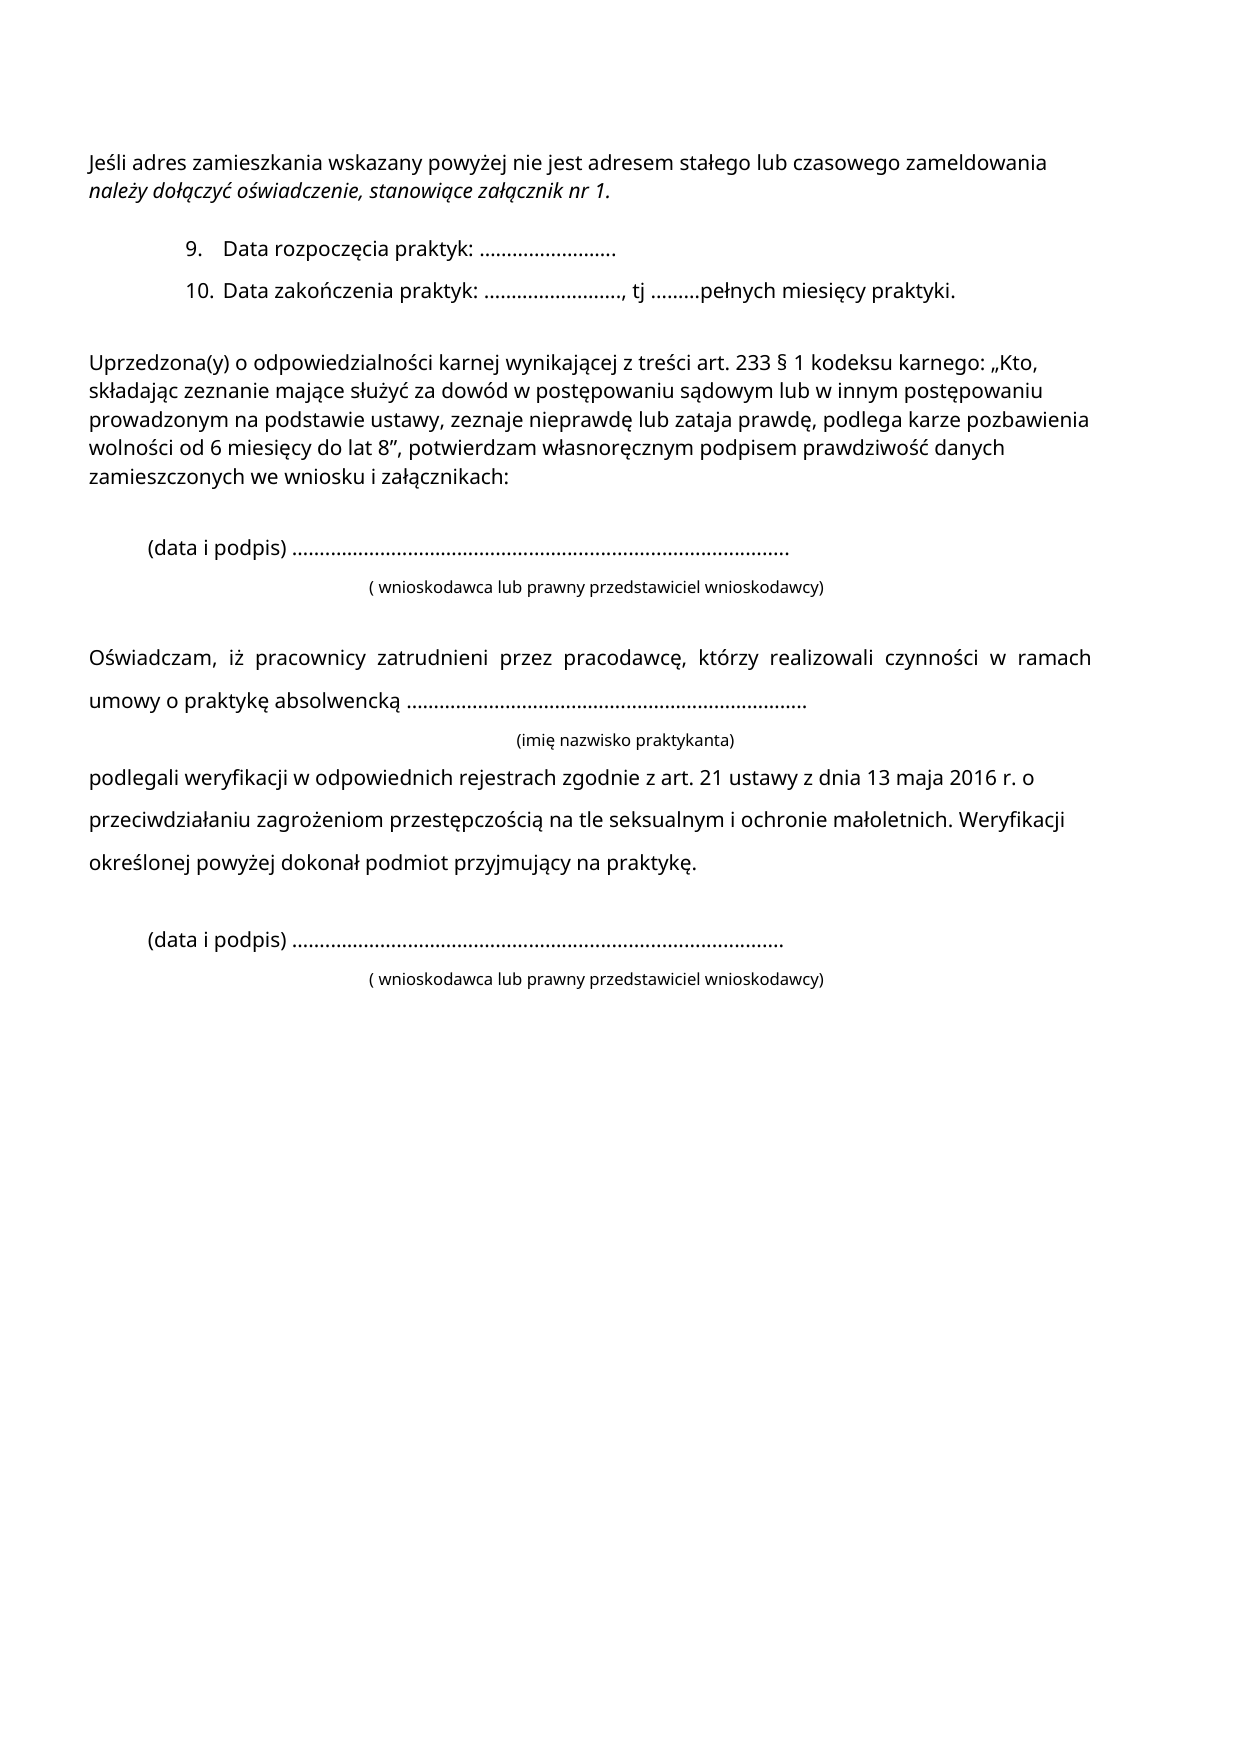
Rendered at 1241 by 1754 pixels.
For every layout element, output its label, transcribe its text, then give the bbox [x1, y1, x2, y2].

text (imię nazwisko praktykanta) [443, 729, 1093, 751]
text ( wnioskodawca lub prawny przedstawiciel wnioskodawcy) [295, 575, 1093, 598]
list Data rozpoczęcia praktyk: ……………………. [185, 234, 1093, 262]
text ( wnioskodawca lub prawny przedstawiciel wnioskodawcy) [295, 967, 1093, 990]
text (data i podpis) …….…………..………….……………......................................... [148, 533, 1107, 561]
text Uprzedzona(y) o odpowiedzialności karnej wynikającej z treści art. 233 § 1 kodeksu karnego: „Kto, składając zeznanie mające służyć za dowód w postępowaniu sądowym lub w innym postępowaniu prowadzonym na podstawie ustawy, zeznaje nieprawdę lub zataja prawdę, podlega karze pozbawienia wolności od 6 miesięcy do lat 8”, potwierdzam własnoręcznym podpisem prawdziwość danych zamieszczonych we wniosku i załącznikach: [88, 348, 1128, 490]
text podlegali weryfikacji w odpowiednich rejestrach zgodnie z art. 21 ustawy z dnia 13 maja 2016 r. o przeciwdziałaniu zagrożeniom przestępczością na tle seksualnym i ochronie małoletnich. Weryfikacji określonej powyżej dokonał podmiot przyjmujący na praktykę. [88, 763, 1093, 876]
text Jeśli adres zamieszkania wskazany powyżej nie jest adresem stałego lub czasowego zameldowania należy dołączyć oświadczenie, stanowiące załącznik nr 1. [88, 148, 1093, 204]
list Data zakończenia praktyk: …………………...., tj ………pełnych miesięcy praktyki. [185, 276, 1093, 305]
text Oświadczam, iż pracownicy zatrudnieni przez pracodawcę, którzy realizowali czynności w ramach umowy o praktykę absolwencką …………………………………..………………………….. [88, 643, 1093, 714]
text (data i podpis) …….…………..………….……………........................................ [148, 925, 1093, 953]
